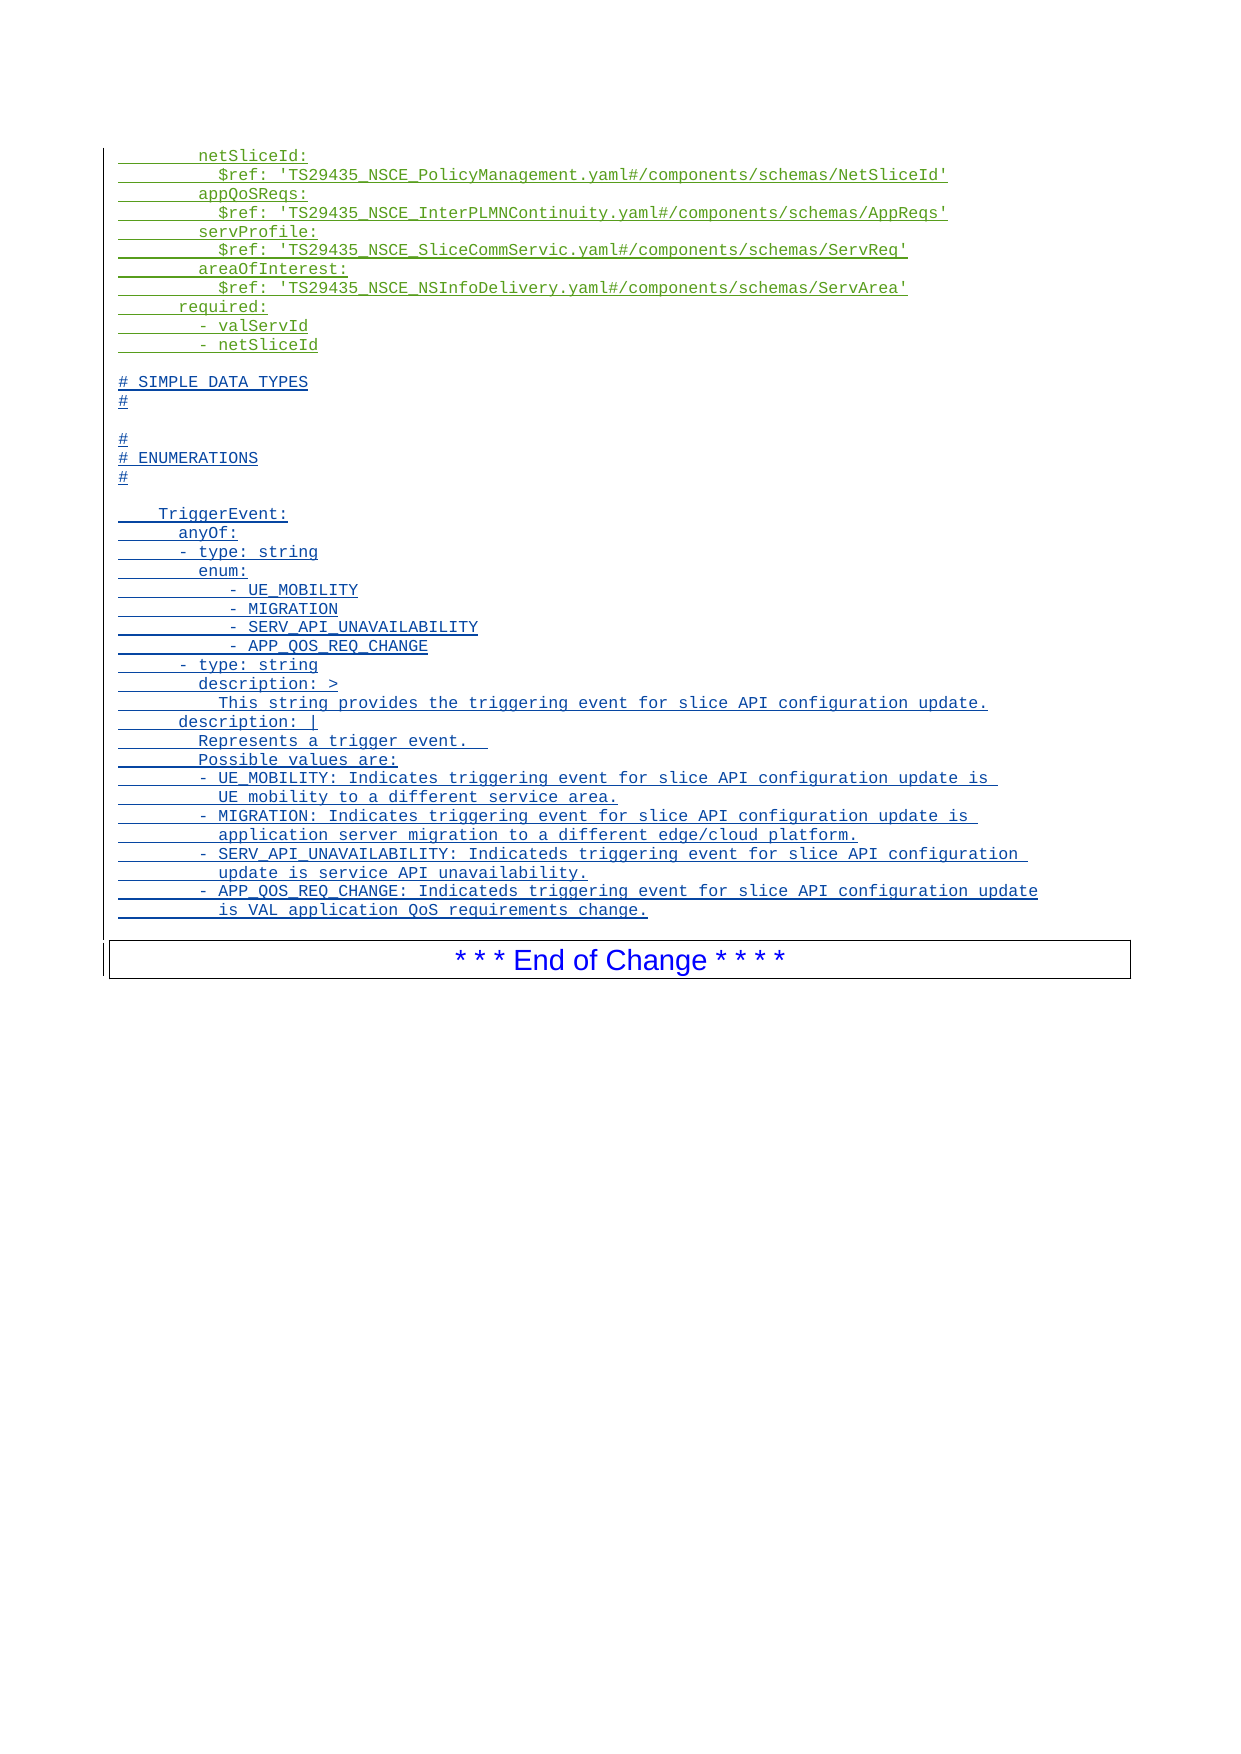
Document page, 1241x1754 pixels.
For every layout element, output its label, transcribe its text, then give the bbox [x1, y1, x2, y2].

text * * * End of Change * * * * [110, 941, 1130, 978]
